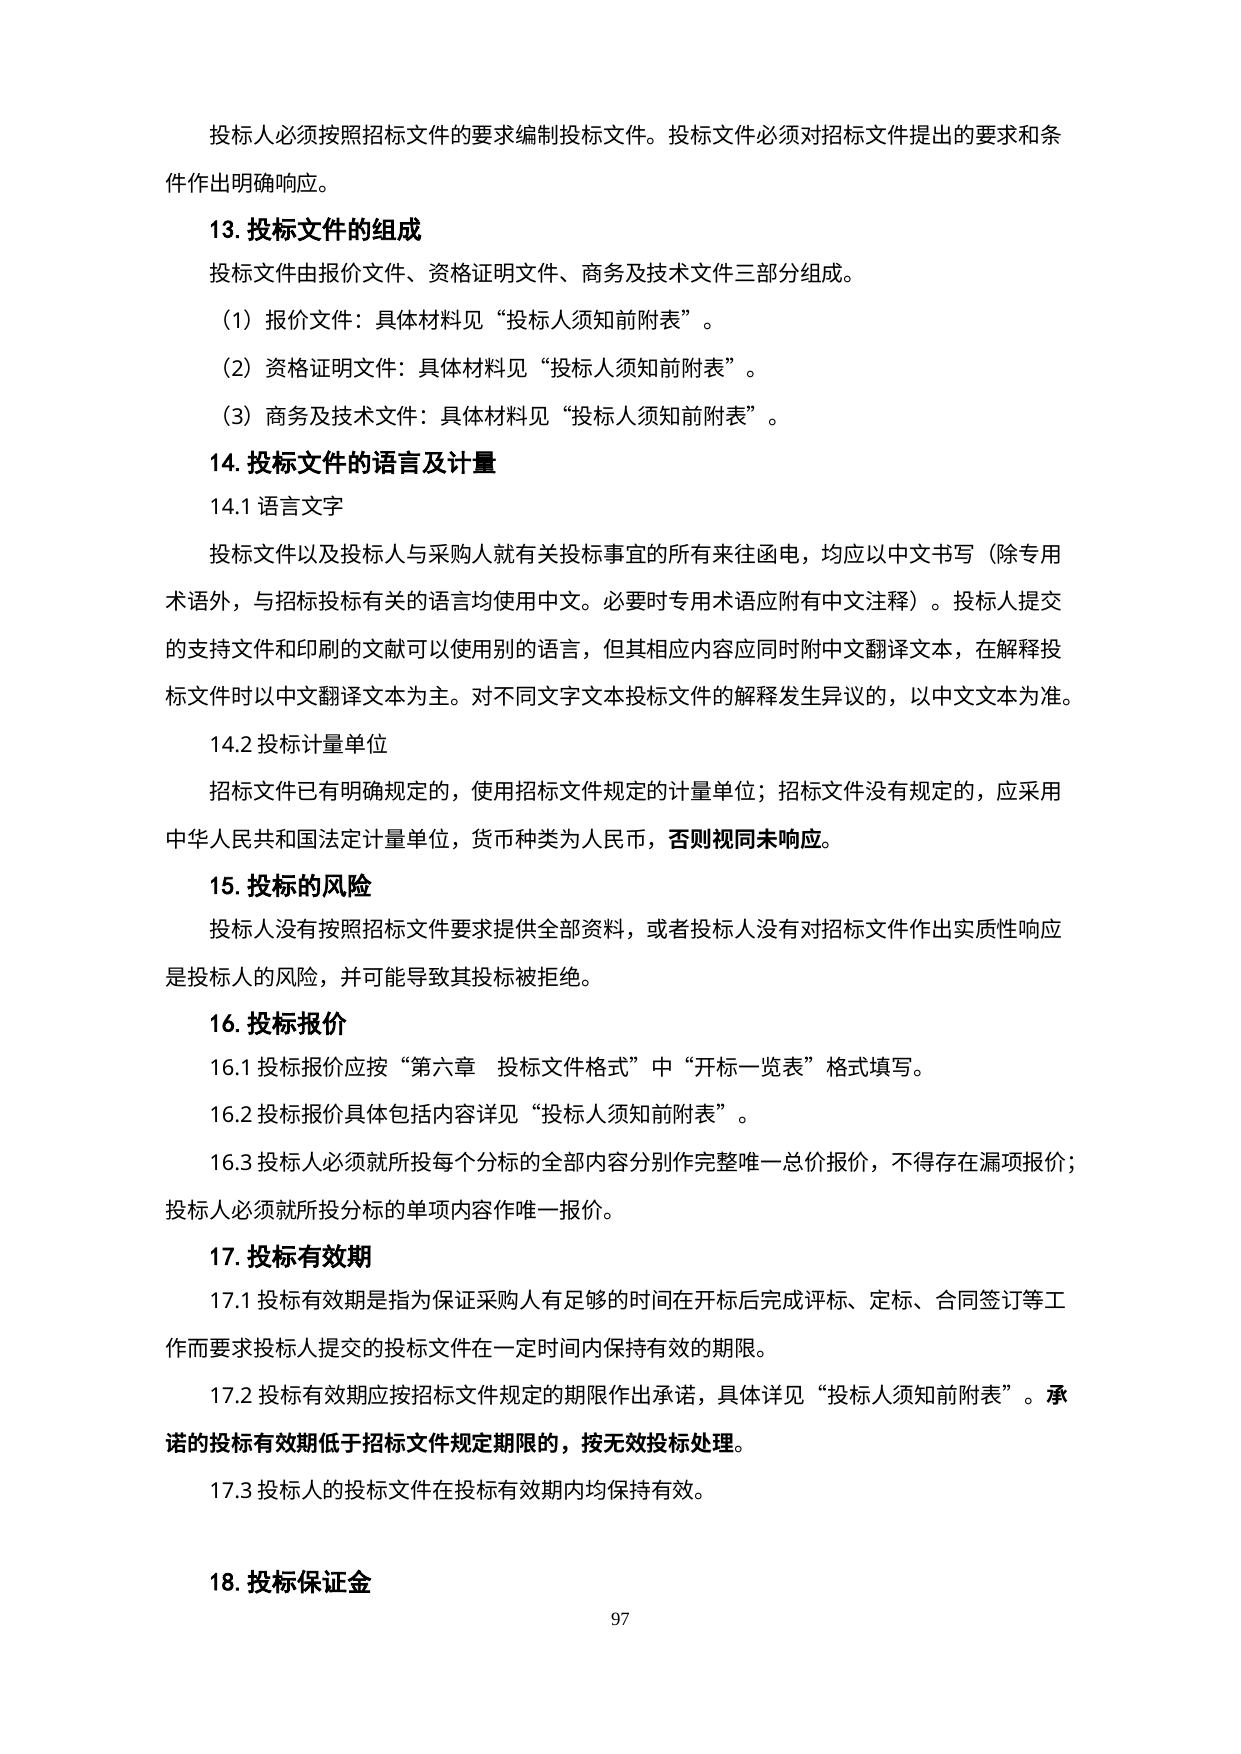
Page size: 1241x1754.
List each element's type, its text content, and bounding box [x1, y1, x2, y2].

subtitle 15.投标的风险 [209, 869, 1075, 898]
subtitle 13.投标文件的组成 [209, 213, 1075, 242]
text 17.1投标有效期是指为保证采购人有足够的时间在开标后完成评标、定标、合同签订等工作而要求投标人提交的投标文件在一定时间内保持有效的期限。 [165, 1283, 1075, 1362]
text 招标文件已有明确规定的，使用招标文件规定的计量单位；招标文件没有规定的，应采用中华人民共和国法定计量单位，货币种类为人民币，否则视同未响应。 [165, 774, 1075, 853]
text （2）资格证明文件：具体材料见“投标人须知前附表”。 [165, 351, 1075, 383]
text 16.1投标报价应按“第六章 投标文件格式”中“开标一览表”格式填写。 [165, 1050, 1075, 1082]
text 17.3投标人的投标文件在投标有效期内均保持有效。 [165, 1473, 1075, 1505]
text 14.2投标计量单位 [165, 727, 1075, 758]
text 16.3投标人必须就所投每个分标的全部内容分别作完整唯一总价报价，不得存在漏项报价；投标人必须就所投分标的单项内容作唯一报价。 [165, 1145, 1075, 1224]
text 投标文件由报价文件、资格证明文件、商务及技术文件三部分组成。 [165, 256, 1075, 288]
text 16.2投标报价具体包括内容详见“投标人须知前附表”。 [165, 1097, 1075, 1129]
text 14.1语言文字 [165, 489, 1075, 521]
text 投标文件以及投标人与采购人就有关投标事宜的所有来往函电，均应以中文书写（除专用术语外，与招标投标有关的语言均使用中文。必要时专用术语应附有中文注释）。投标人提交的支持文件和印刷的文献可以使用别的语言，但其相应内容应同时附中文翻译文本，在解释投标文件时以中文翻译文本为主。对不同文字文本投标文件的解释发生异议的，以中文文本为准。 [165, 537, 1075, 711]
text 投标人没有按照招标文件要求提供全部资料，或者投标人没有对招标文件作出实质性响应是投标人的风险，并可能导致其投标被拒绝。 [165, 912, 1075, 991]
text 投标人必须按照招标文件的要求编制投标文件。投标文件必须对招标文件提出的要求和条件作出明确响应。 [165, 118, 1075, 197]
text （1）报价文件：具体材料见“投标人须知前附表”。 [165, 303, 1075, 335]
subtitle 16.投标报价 [209, 1007, 1075, 1036]
text 17.2 投标有效期应按招标文件规定的期限作出承诺，具体详见“投标人须知前附表”。承诺的投标有效期低于招标文件规定期限的，按无效投标处理。 [165, 1378, 1075, 1457]
subtitle 14.投标文件的语言及计量 [209, 446, 1075, 475]
subtitle 17.投标有效期 [209, 1240, 1075, 1269]
subtitle 18.投标保证金 [209, 1566, 1075, 1594]
text （3）商务及技术文件：具体材料见“投标人须知前附表”。 [165, 399, 1075, 430]
